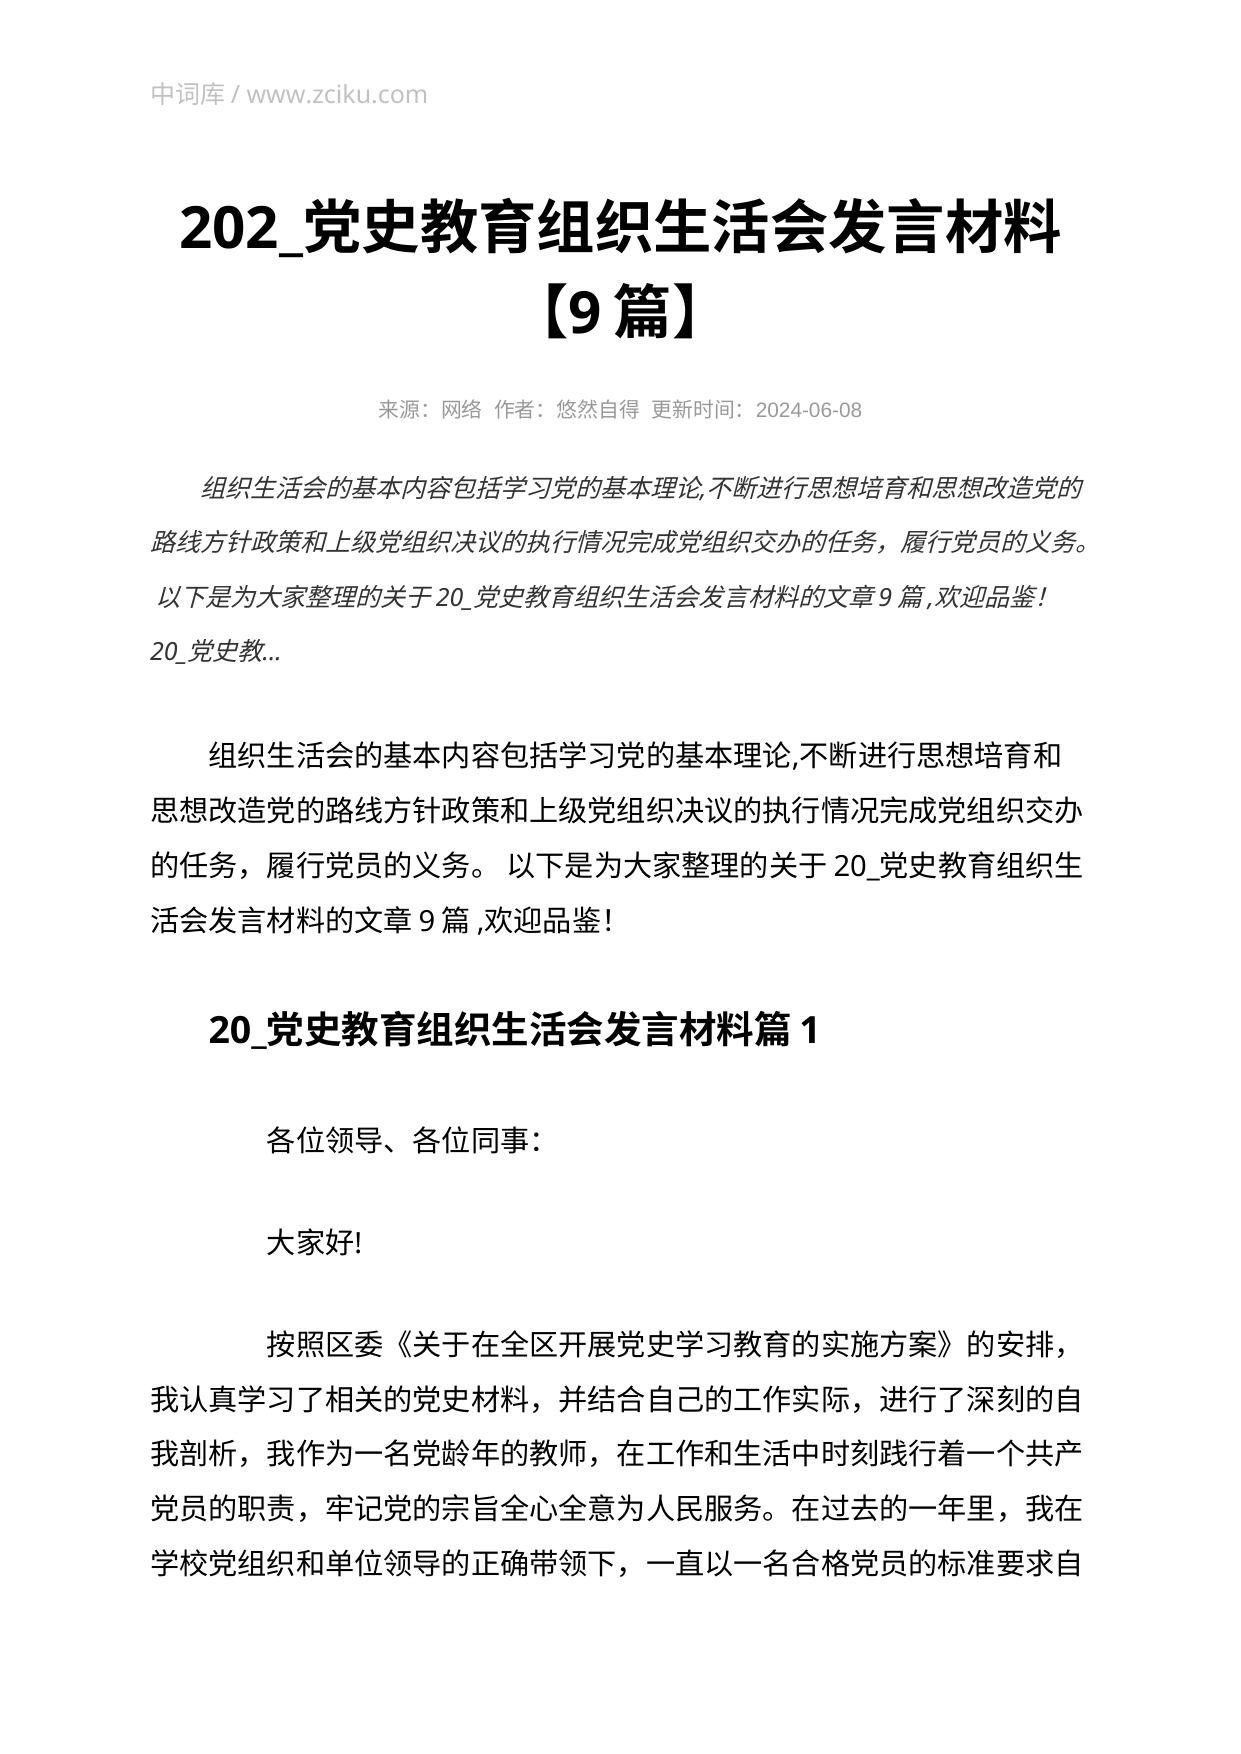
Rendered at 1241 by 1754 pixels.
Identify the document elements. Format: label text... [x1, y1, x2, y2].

text 来源：网络 作者：悠然自得 更新时间：2024-06-08 [150, 398, 1090, 422]
subtitle 202_党史教育组织生活会发言材料【9篇】 [150, 181, 1090, 351]
text 20_党史教育组织生活会发言材料篇1 [150, 1000, 1090, 1054]
text 大家好! [150, 1219, 1090, 1262]
text 各位领导、各位同事： [150, 1117, 1090, 1160]
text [150, 1321, 1090, 1583]
text 组织生活会的基本内容包括学习党的基本理论,不断进行思想培育和思想改造党的路线方针政策和上级党组织决议的执行情况完成党组织交办的任务，履行党员的义务。 以下是为大家整理的关于20_党史教育组织生活会发言材料的文章9篇 ,欢迎品鉴！ [150, 733, 1090, 940]
text 组织生活会的基本内容包括学习党的基本理论,不断进行思想培育和思想改造党的路线方针政策和上级党组织决议的执行情况完成党组织交办的任务，履行党员的义务。 以下是为大家整理的关于20_党史教育组织生活会发言材料的文章9篇 ,欢迎品鉴！20_党史教... [150, 468, 1090, 668]
